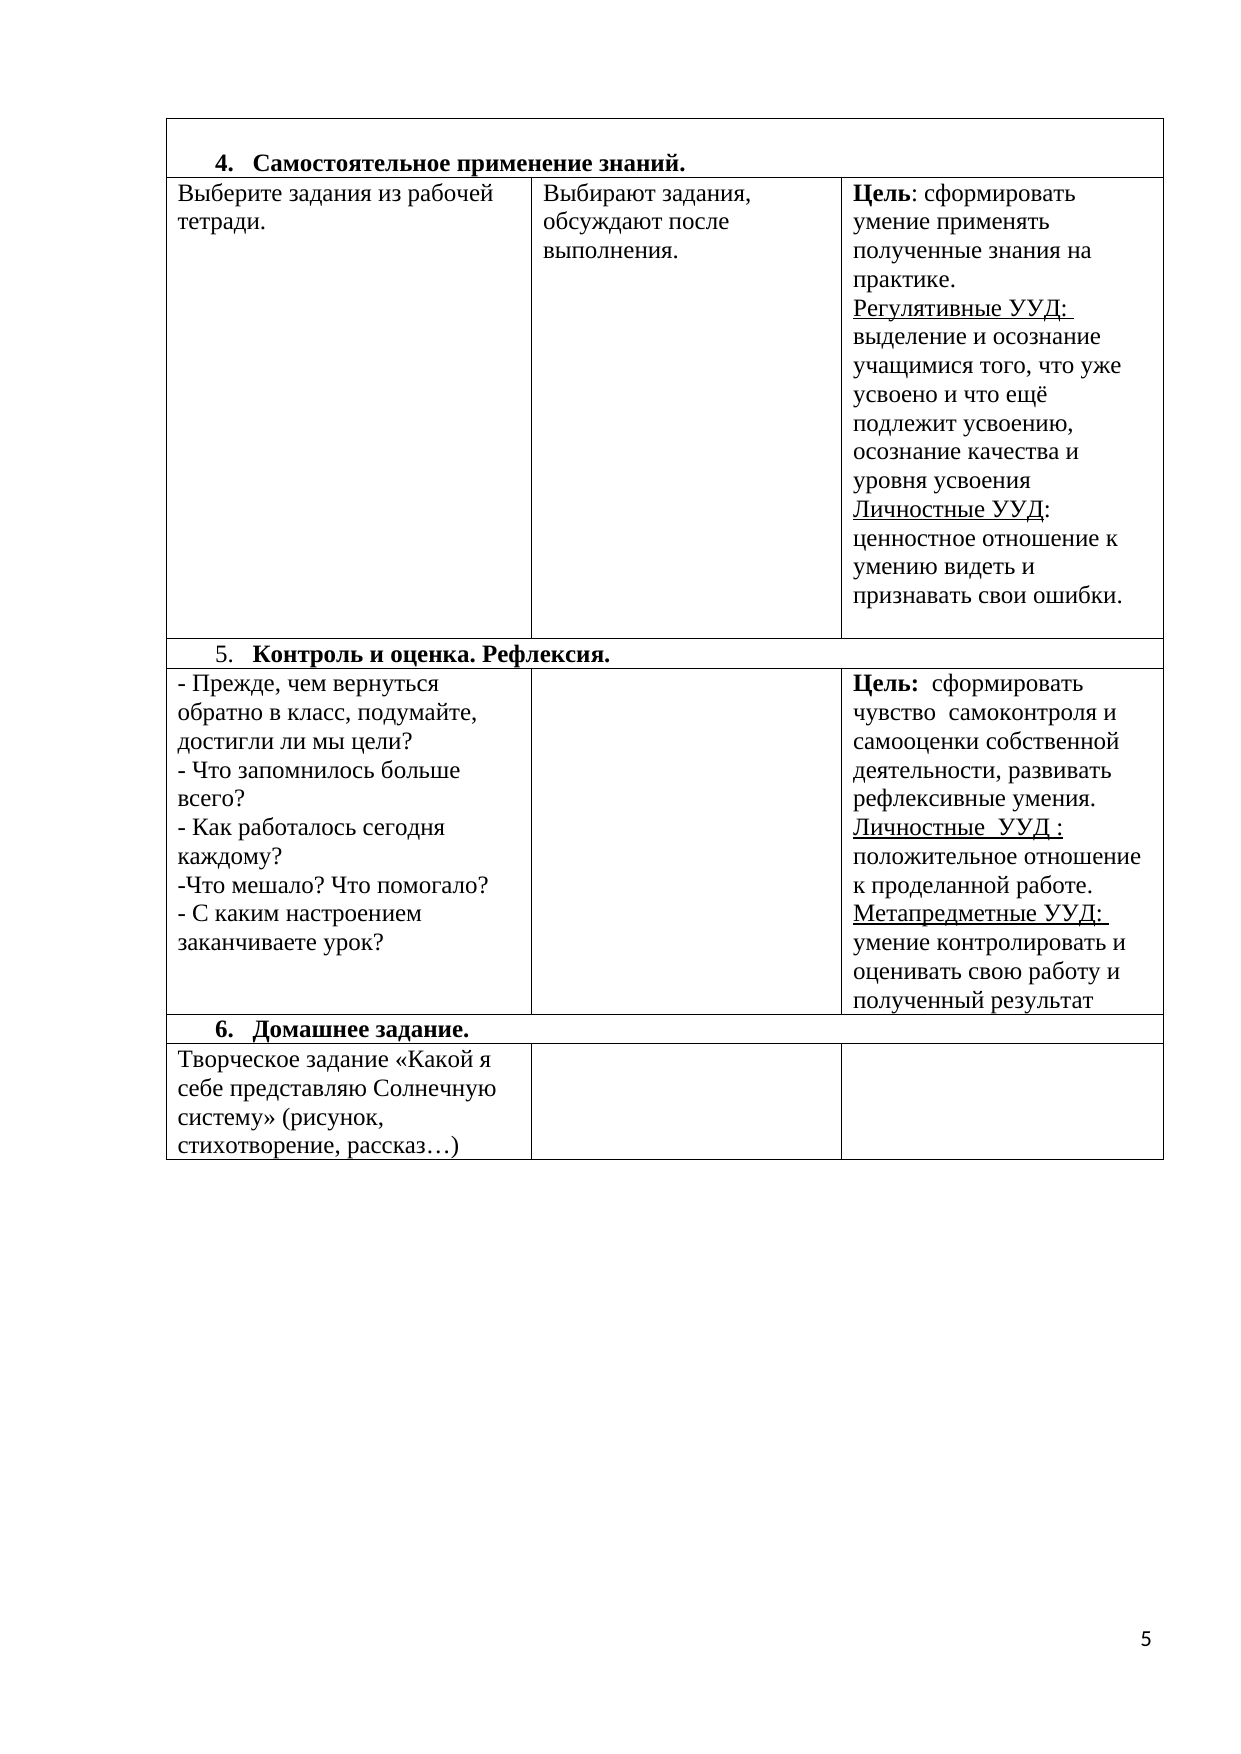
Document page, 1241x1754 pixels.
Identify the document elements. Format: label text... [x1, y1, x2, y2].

table_cell Творческое задание «Какой я себе представляю Солнечную систему» (рисунок, стихотворение, рассказ…) [167, 1044, 531, 1159]
table_cell [532, 669, 841, 1013]
table_cell Самостоятельное применение знаний. [167, 119, 1163, 177]
table_cell Цель: сформировать умение применять полученные знания на практике. Регулятивные УУД: выделение и осознание учащимися того, что уже усвоено и что ещё подлежит усвоению, осознание качества и уровня усвоения Личностные УУД: ценностное отношение к умению видеть и признавать свои ошибки. [842, 178, 1163, 638]
table_cell Контроль и оценка. Рефлексия. [167, 639, 1163, 667]
table_cell Выбирают задания, обсуждают после выполнения. [532, 178, 841, 638]
table_cell [532, 1044, 841, 1159]
table_cell Цель: сформировать чувство самоконтроля и самооценки собственной деятельности, развивать рефлексивные умения. Личностные УУД : положительное отношение к проделанной работе. Метапредметные УУД: умение контролировать и оценивать свою работу и полученный результат [842, 669, 1163, 1013]
table_cell Выберите задания из рабочей тетради. [167, 178, 531, 638]
table_cell - Прежде, чем вернуться обратно в класс, подумайте, достигли ли мы цели? - Что запомнилось больше всего? - Как работалось сегодня каждому? -Что мешало? Что помогало? - С каким настроением заканчиваете урок? [167, 669, 531, 1013]
table_cell Домашнее задание. [167, 1015, 1163, 1043]
table_cell [842, 1044, 1163, 1159]
